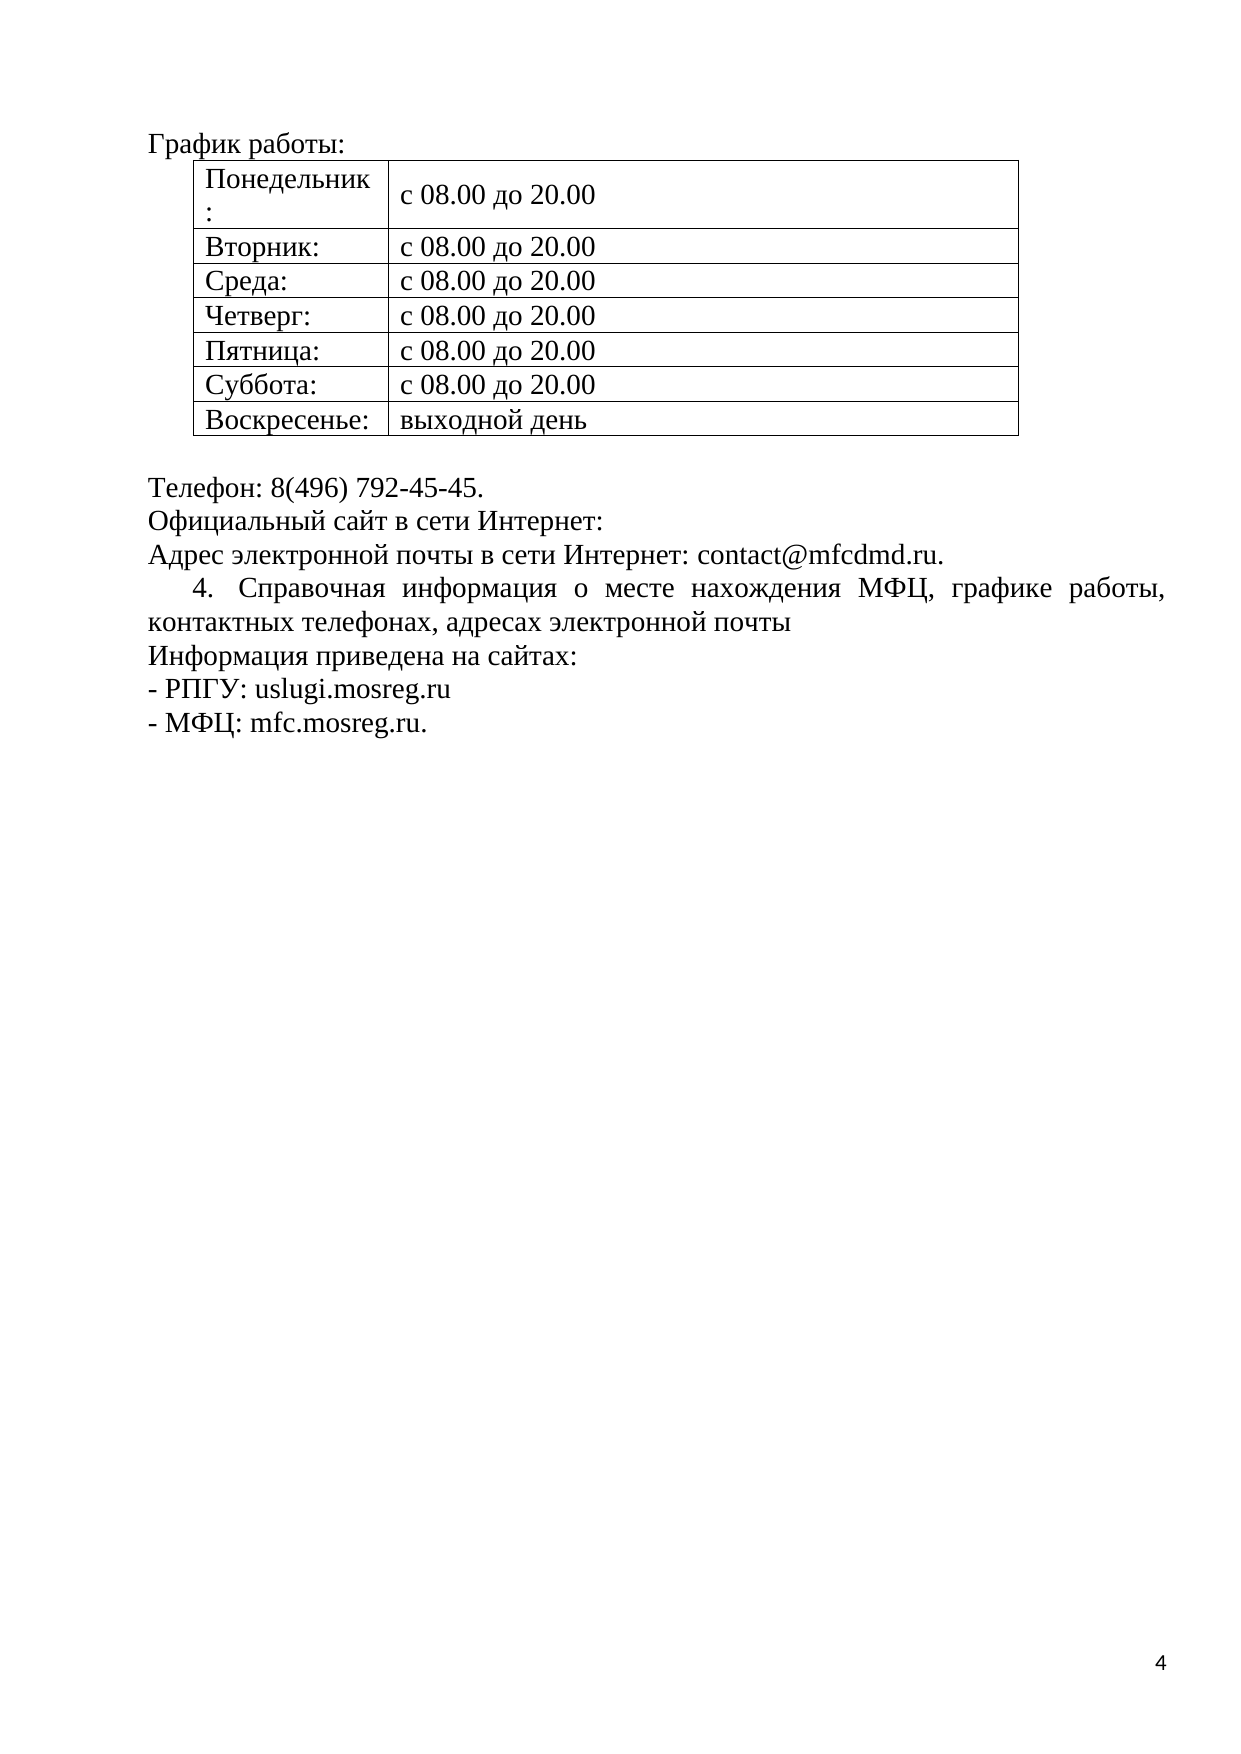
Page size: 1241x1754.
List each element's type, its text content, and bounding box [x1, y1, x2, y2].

table_cell с 08.00 до 20.00 [389, 333, 1018, 366]
table_cell с 08.00 до 20.00 [389, 298, 1018, 332]
table_cell Пятница: [194, 333, 388, 366]
table_cell с 08.00 до 20.00 [389, 367, 1018, 401]
table_cell Суббота: [194, 367, 388, 401]
text График работы: [148, 126, 1167, 160]
table_cell выходной день [389, 402, 1018, 435]
table_cell Среда: [194, 264, 388, 297]
table_cell Вторник: [194, 229, 388, 262]
text Информация приведена на сайтах: [148, 638, 1167, 671]
table_header с 08.00 до 20.00 [389, 161, 1018, 228]
table_header Понедельник: [194, 161, 388, 228]
list Справочная информация о месте нахождения МФЦ, графике работы, контактных телефонах, адресах электронной почты [148, 571, 1167, 638]
text Официальный сайт в сети Интернет: [148, 503, 1167, 537]
text Адрес электронной почты в сети Интернет: contact@mfcdmd.ru. [148, 537, 1167, 571]
text Телефон: 8(496) 792-45-45. [148, 470, 1167, 503]
table_cell с 08.00 до 20.00 [389, 264, 1018, 297]
table_cell Воскресенье: [194, 402, 388, 435]
table_cell с 08.00 до 20.00 [389, 229, 1018, 262]
text - РПГУ: uslugi.mosreg.ru [148, 671, 1167, 705]
text - МФЦ: mfc.mosreg.ru. [148, 705, 1167, 738]
table_cell Четверг: [194, 298, 388, 332]
